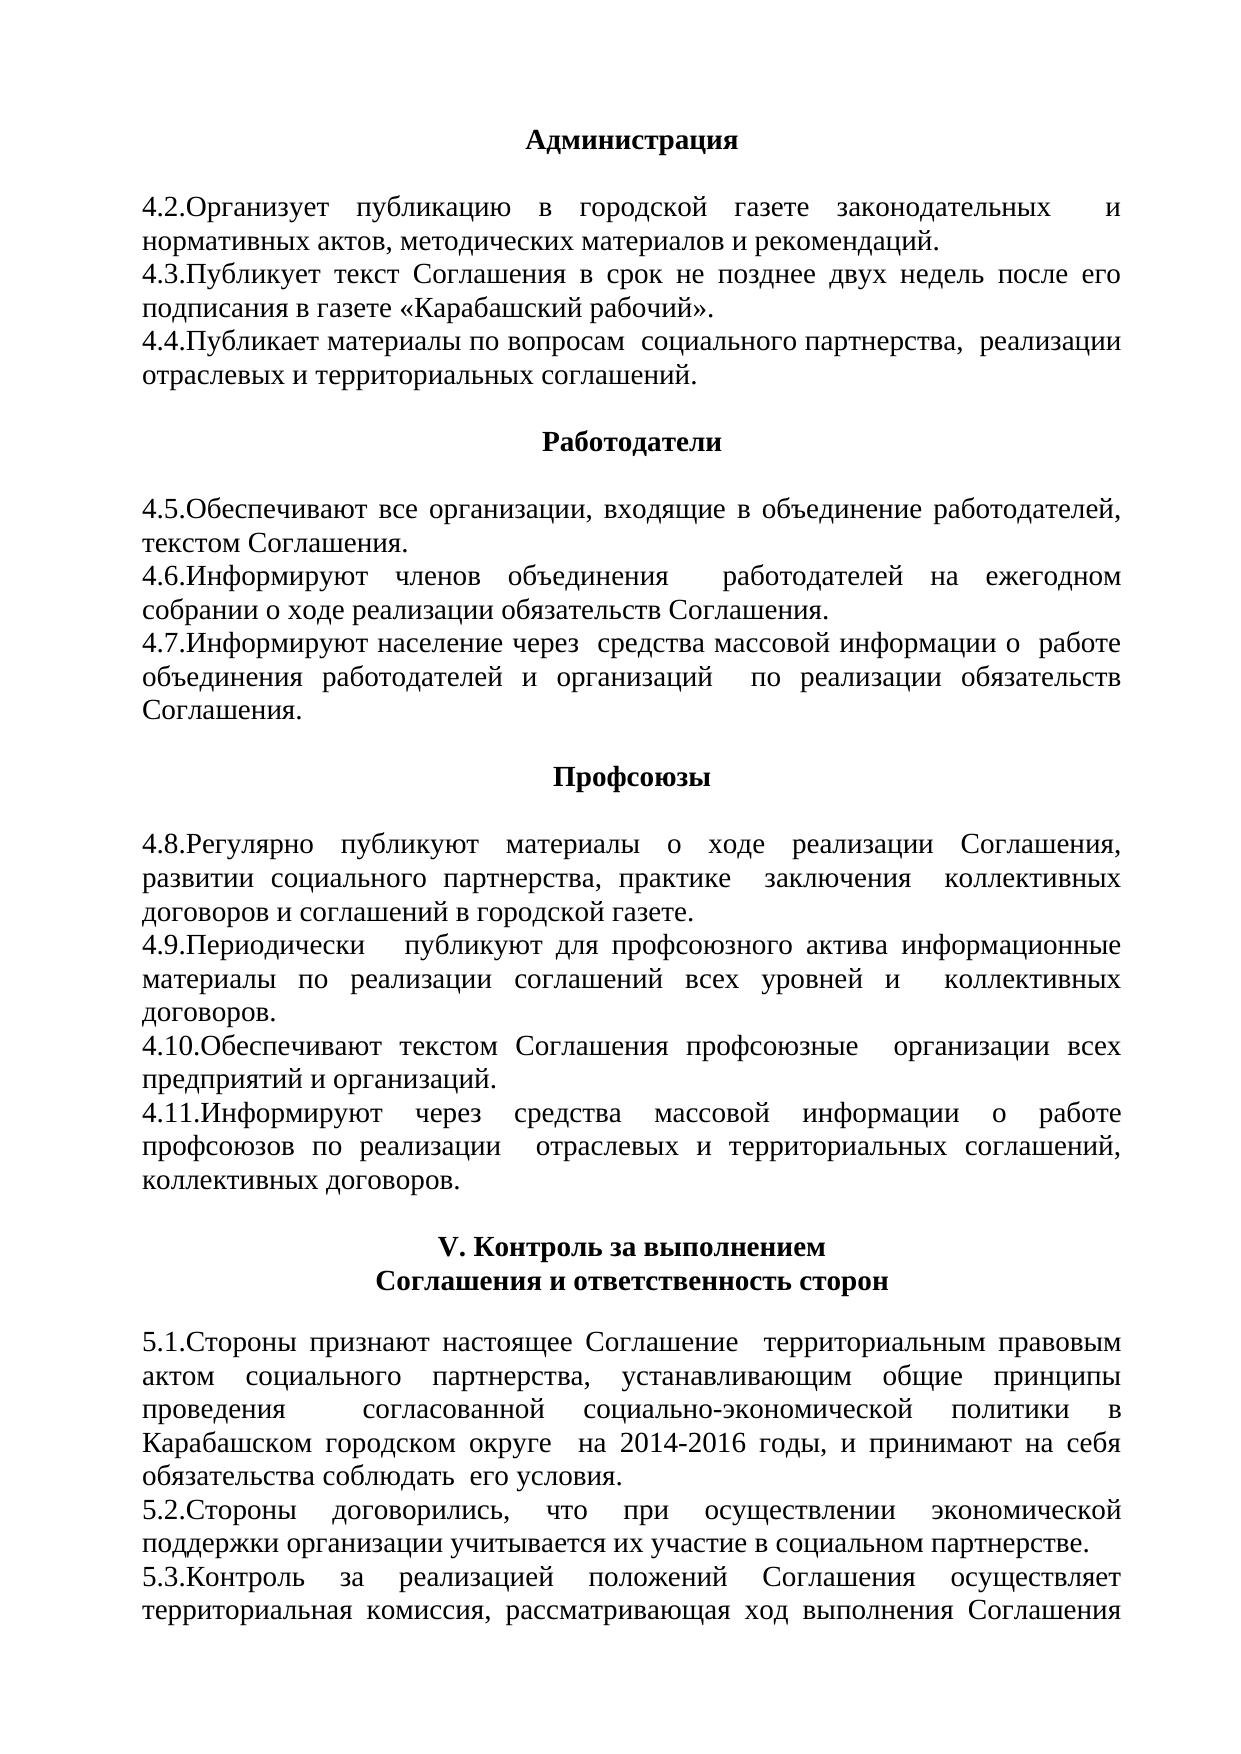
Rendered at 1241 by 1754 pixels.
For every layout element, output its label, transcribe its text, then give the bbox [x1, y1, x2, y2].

text 5.2.Стороны договорились, что при осуществлении экономической поддержки организации учитывается их участие в социальном партнерстве. [142, 1492, 1122, 1559]
text 5.1.Стороны признают настоящее Соглашение территориальным правовым актом социального партнерства, устанавливающим общие принципы проведения согласованной социально-экономической политики в Карабашском городском округе на 2014-2016 годы, и принимают на себя обязательства соблюдать его условия. [142, 1324, 1122, 1492]
text Профсоюзы [142, 759, 1122, 793]
text 4.5.Обеспечивают все организации, входящие в объединение работодателей, текстом Соглашения. [142, 491, 1122, 558]
text V. Контроль за выполнением [142, 1229, 1122, 1263]
text 4.7.Информируют население через средства массовой информации о работе объединения работодателей и организаций по реализации обязательств Соглашения. [142, 625, 1122, 726]
text 4.6.Информируют членов объединения работодателей на ежегодном собрании о ходе реализации обязательств Соглашения. [142, 558, 1122, 625]
text 4.3.Публикует текст Соглашения в срок не позднее двух недель после его подписания в газете «Карабашский рабочий». [142, 256, 1122, 323]
text 4.11.Информируют через средства массовой информации о работе профсоюзов по реализации отраслевых и территориальных соглашений, коллективных договоров. [142, 1095, 1122, 1196]
text Соглашения и ответственность сторон [142, 1263, 1122, 1296]
text 4.8.Регулярно публикуют материалы о ходе реализации Соглашения, развитии социального партнерства, практике заключения коллективных договоров и соглашений в городской газете. [142, 827, 1122, 927]
text Работодатели [142, 424, 1122, 458]
text 4.10.Обеспечивают текстом Соглашения профсоюзные организации всех предприятий и организаций. [142, 1028, 1122, 1095]
text Администрация [142, 122, 1122, 156]
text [142, 1559, 1122, 1626]
text 4.4.Публикает материалы по вопросам социального партнерства, реализации отраслевых и территориальных соглашений. [142, 323, 1122, 391]
text 4.2.Организует публикацию в городской газете законодательных и нормативных актов, методических материалов и рекомендаций. [142, 189, 1122, 256]
text 4.9.Периодически публикуют для профсоюзного актива информационные материалы по реализации соглашений всех уровней и коллективных договоров. [142, 927, 1122, 1028]
